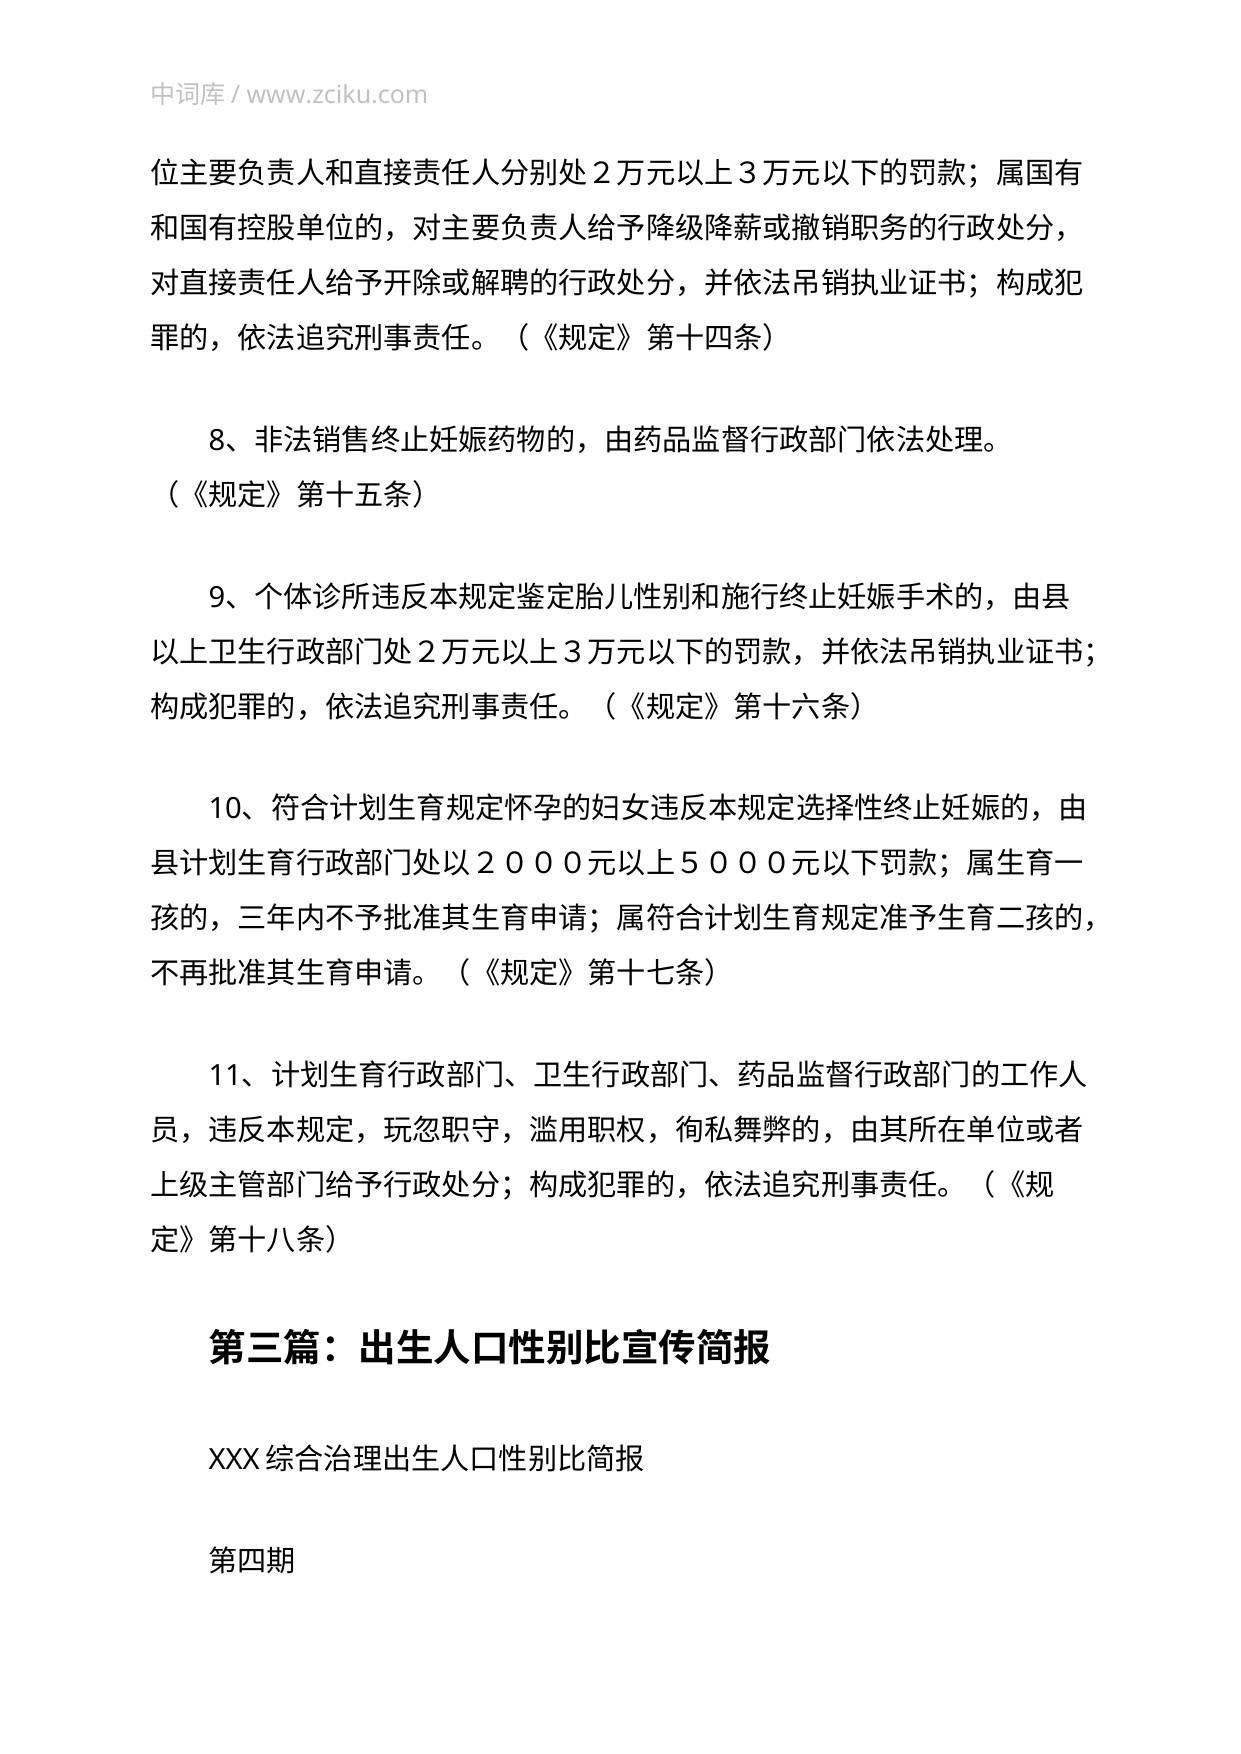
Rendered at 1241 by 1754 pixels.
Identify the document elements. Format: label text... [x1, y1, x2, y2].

text 9、个体诊所违反本规定鉴定胎儿性别和施行终止妊娠手术的，由县以上卫生行政部门处２万元以上３万元以下的罚款，并依法吊销执业证书；构成犯罪的，依法追究刑事责任。（《规定》第十六条） [150, 573, 1090, 725]
text XXX综合治理出生人口性别比简报 [150, 1435, 1090, 1478]
text 8、非法销售终止妊娠药物的，由药品监督行政部门依法处理。（《规定》第十五条） [150, 416, 1090, 514]
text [150, 150, 1090, 357]
text 10、符合计划生育规定怀孕的妇女违反本规定选择性终止妊娠的，由县计划生育行政部门处以２０００元以上５０００元以下罚款；属生育一孩的，三年内不予批准其生育申请；属符合计划生育规定准予生育二孩的，不再批准其生育申请。（《规定》第十七条） [150, 785, 1090, 992]
text 11、计划生育行政部门、卫生行政部门、药品监督行政部门的工作人员，违反本规定，玩忽职守，滥用职权，徇私舞弊的，由其所在单位或者上级主管部门给予行政处分；构成犯罪的，依法追究刑事责任。（《规定》第十八条） [150, 1051, 1090, 1258]
text 第三篇：出生人口性别比宣传简报 [150, 1318, 1090, 1372]
text 第四期 [150, 1537, 1090, 1580]
